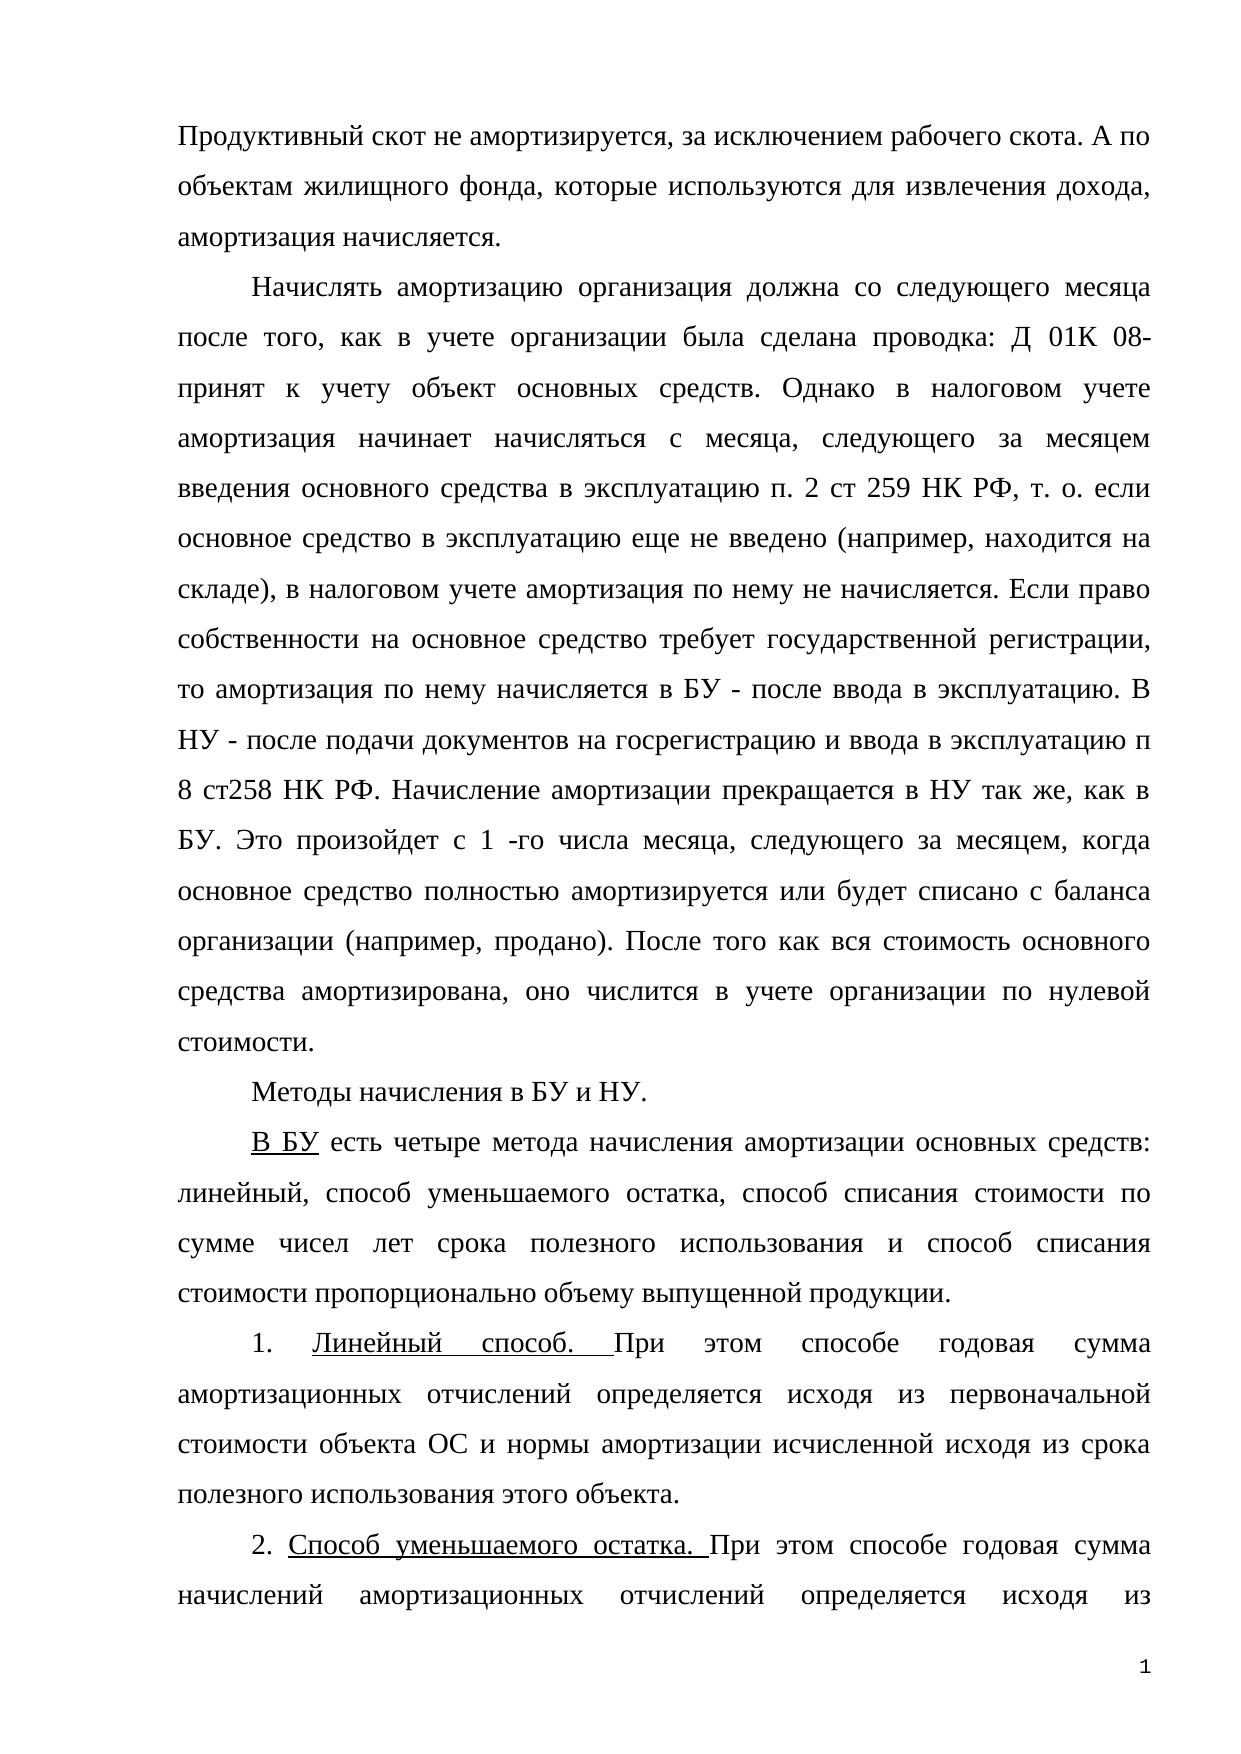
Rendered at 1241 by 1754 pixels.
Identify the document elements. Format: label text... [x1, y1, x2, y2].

text Начислять амортизацию организация должна со следующего месяца после того, как в учете организации была сделана проводка: Д 01К 08- принят к учету объект основных средств. Однако в налоговом учете амортизация начинает начисляться с месяца, следующего за месяцем введения основного средства в эксплуатацию п. 2 ст 259 НК РФ, т. о. если основное средство в эксплуатацию еще не введено (например, находится на складе), в налоговом учете амортизация по нему не начисляется. Если право собственности на основное средство требует государственной регистрации, то амортизация по нему начисляется в БУ - после ввода в эксплуатацию. В НУ - после подачи документов на госрегистрацию и ввода в эксплуатацию п 8 ст258 НК РФ. Начисление амортизации прекращается в НУ так же, как в БУ. Это произойдет с 1 -го числа месяца, следующего за месяцем, когда основное средство полностью амортизируется или будет списано с баланса организации (например, продано). После того как вся стоимость основного средства амортизирована, оно числится в учете организации по нулевой стоимости. [177, 269, 1152, 1057]
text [177, 118, 1152, 252]
text 1. Линейный способ. При этом способе годовая сумма амортизационных отчислений определяется исходя из первоначальной стоимости объекта ОС и нормы амортизации исчисленной исходя из срока полезного использования этого объекта. [177, 1326, 1152, 1510]
text В БУ есть четыре метода начисления амортизации основных средств: линейный, способ уменьшаемого остатка, способ списания стоимости по сумме чисел лет срока полезного использования и способ списания стоимости пропорционально объему выпущенной продукции. [177, 1124, 1152, 1309]
text Методы начисления в БУ и НУ. [177, 1074, 1152, 1108]
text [177, 1527, 1152, 1611]
